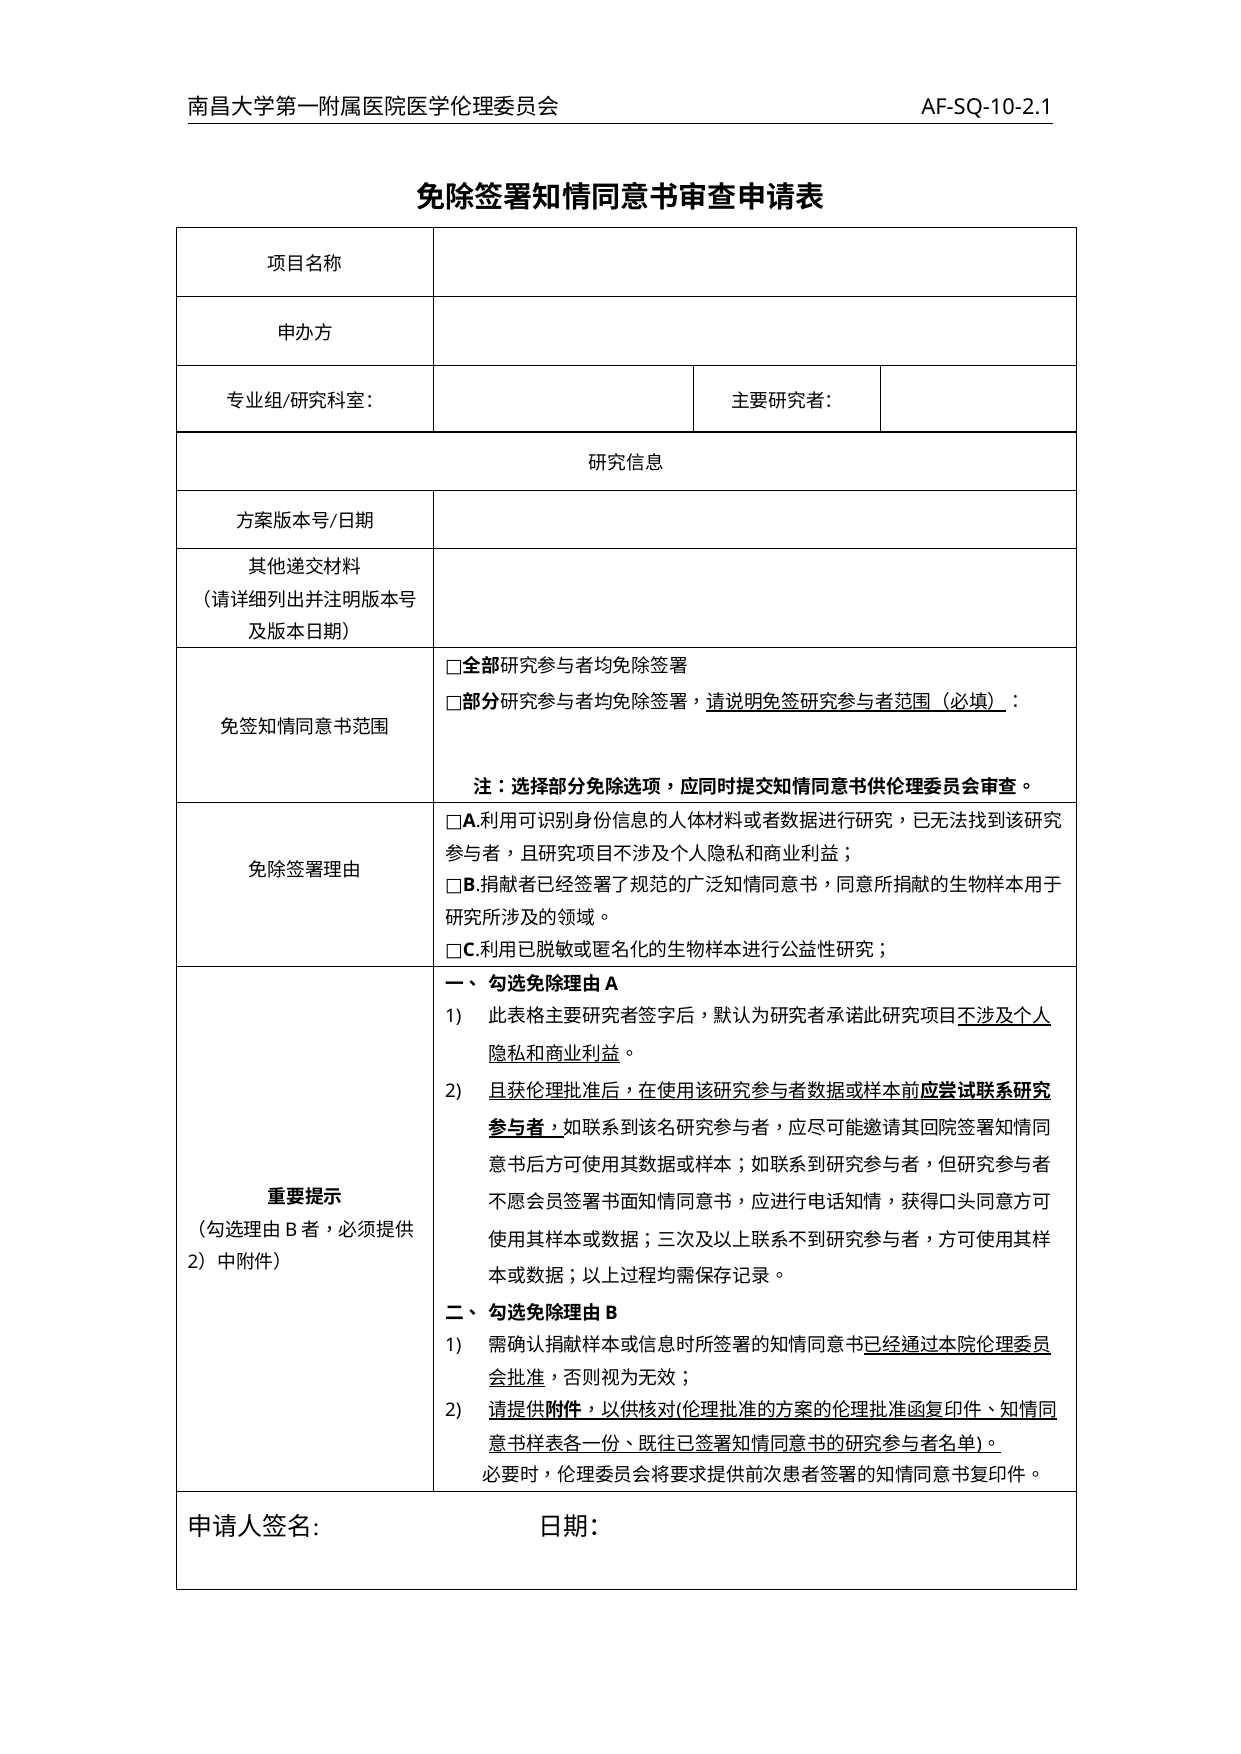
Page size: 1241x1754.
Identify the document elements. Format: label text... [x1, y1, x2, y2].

text 免除签署知情同意书审查申请表 [187, 162, 1053, 227]
table_cell [434, 549, 1076, 647]
table_cell 勾选免除理由A 此表格主要研究者签字后，默认为研究者承诺此研究项目不涉及个人隐私和商业利益。 且获伦理批准后，在使用该研究参与者数据或样本前应尝试联系研究参与者，如联系到该名研究参与者，应尽可能邀请其回院签署知情同意书后方可使用其数据或样本；如联系到研究参与者，但研究参与者不愿会员签署书面知情同意书，应进行电话知情，获得口头同意方可使用其样本或数据；三次及以上联系不到研究参与者，方可使用其样本或数据；以上过程均需保存记录。 勾选免除理由B 需确认捐献样本或信息时所签署的知情同意书已经通过本院伦理委员会批准，否则视为无效； 请提供附件，以供核对(伦理批准的方案的伦理批准函复印件、知情同意书样表各一份、既往已签署知情同意书的研究参与者名单)。 必要时，伦理委员会将要求提供前次患者签署的知情同意书复印件。 [434, 967, 1076, 1491]
table_cell 免签知情同意书范围 [177, 648, 433, 802]
table_cell 免除签署理由 [177, 803, 433, 966]
table_cell [434, 297, 1076, 365]
table_cell □A.利用可识别身份信息的人体材料或者数据进行研究，已无法找到该研究参与者，且研究项目不涉及个人隐私和商业利益； □B.捐献者已经签署了规范的广泛知情同意书，同意所捐献的生物样本用于研究所涉及的领域。 □C.利用已脱敏或匿名化的生物样本进行公益性研究； [434, 803, 1076, 966]
table_cell 专业组/研究科室： [177, 366, 433, 431]
table_cell □全部研究参与者均免除签署 □部分研究参与者均免除签署，请说明免签研究参与者范围（必填）： 注：选择部分免除选项，应同时提交知情同意书供伦理委员会审查。 [434, 648, 1076, 802]
table_cell 申办方 [177, 297, 433, 365]
table_cell 研究信息 [177, 433, 1076, 490]
table_header [434, 228, 1076, 296]
table_cell 申请人签名: 日期： [177, 1492, 1076, 1589]
table_cell 其他递交材料 （请详细列出并注明版本号及版本日期） [177, 549, 433, 647]
table_cell [434, 366, 693, 431]
table_cell [434, 491, 1076, 548]
table_cell 重要提示 （勾选理由B者，必须提供2）中附件） [177, 967, 433, 1491]
table_cell [881, 366, 1076, 431]
table_cell 主要研究者： [694, 366, 880, 431]
table_header 项目名称 [177, 228, 433, 296]
table_cell 方案版本号/日期 [177, 491, 433, 548]
